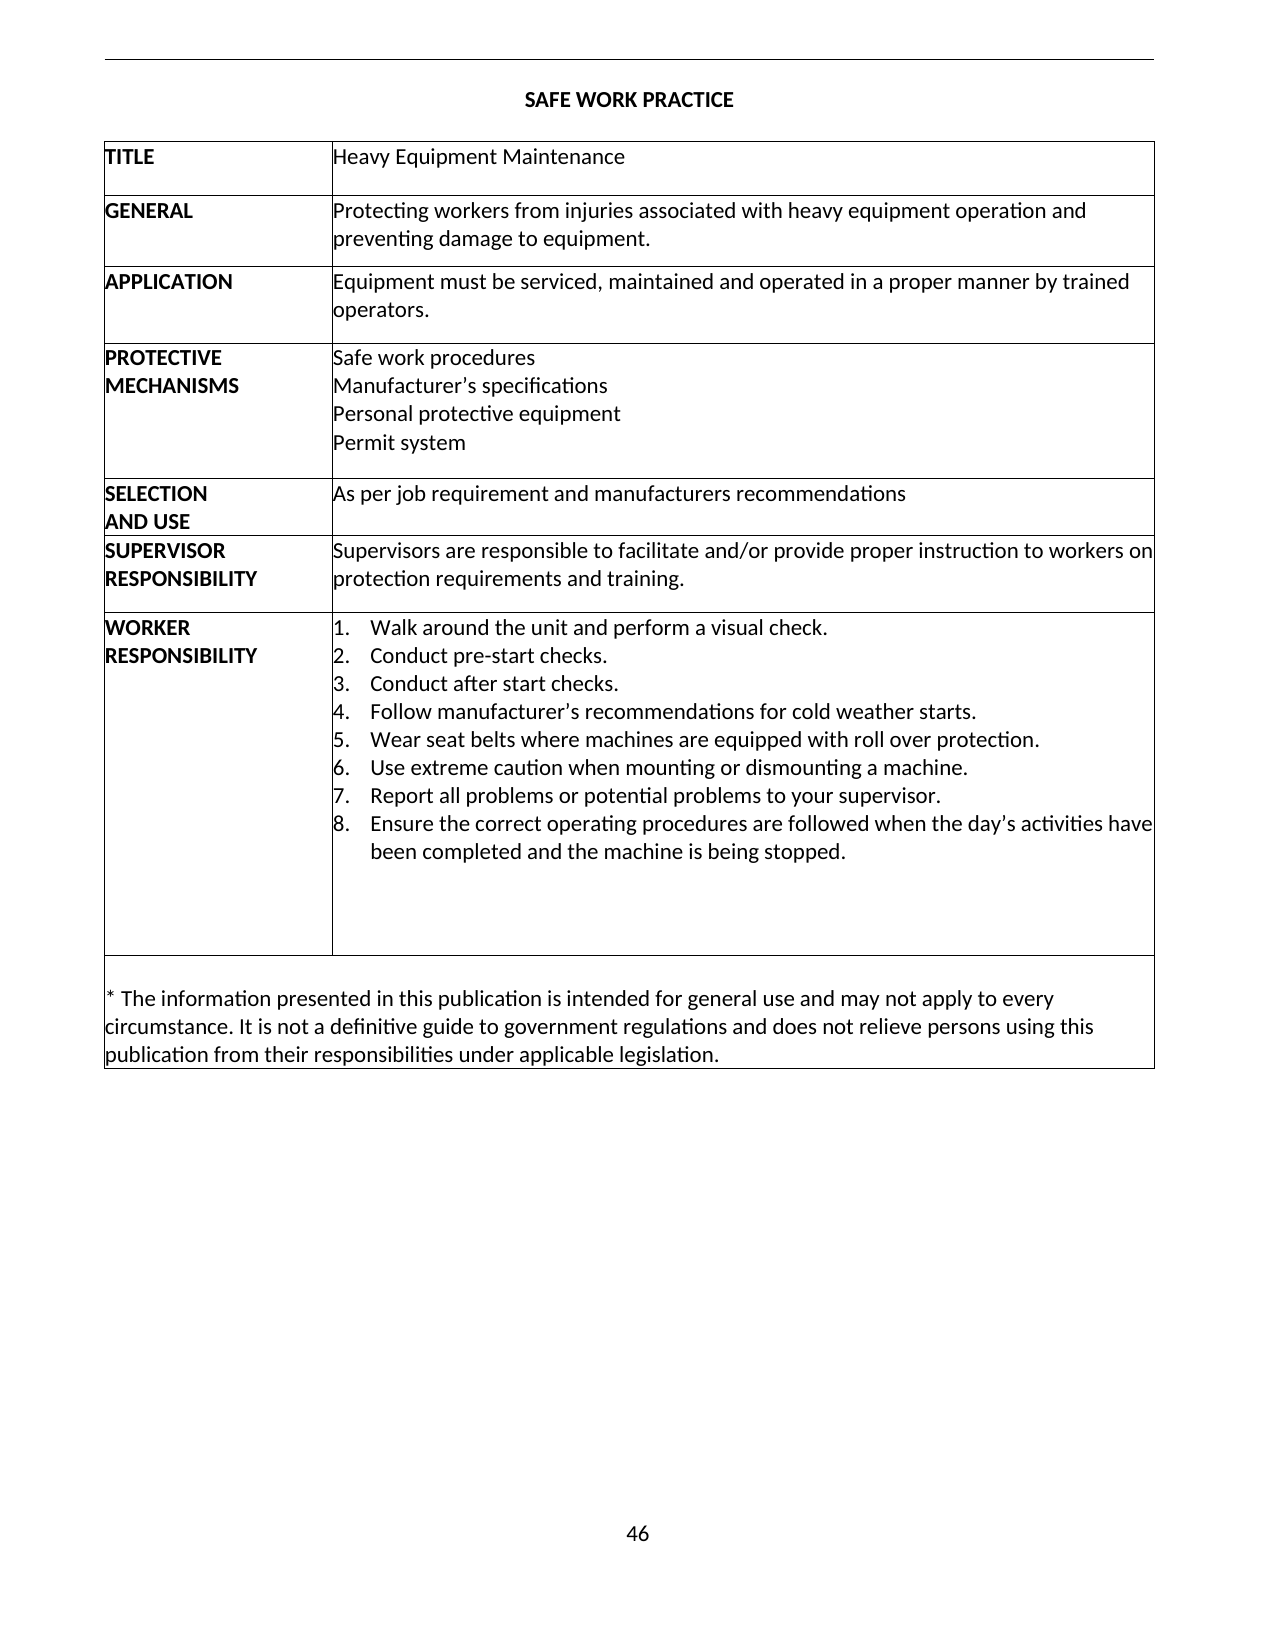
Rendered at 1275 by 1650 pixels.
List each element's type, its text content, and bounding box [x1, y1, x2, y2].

table_cell Safe work procedures Manufacturer’s specifications Personal protective equipment Permit system [333, 344, 1154, 478]
table_cell Walk around the unit and perform a visual check. Conduct pre-start checks. Conduct after start checks. Follow manufacturer’s recommendations for cold weather starts. Wear seat belts where machines are equipped with roll over protection. Use extreme caution when mounting or dismounting a machine. Report all problems or potential problems to your supervisor. Ensure the correct operating procedures are followed when the day’s activities have been completed and the machine is being stopped. [333, 613, 1154, 955]
table_cell GENERAL [105, 196, 332, 266]
table_cell * The information presented in this publication is intended for general use and may not apply to every circumstance. It is not a definitive guide to government regulations and does not relieve persons using this publication from their responsibilities under applicable legislation. [105, 956, 1154, 1068]
table_cell APPLICATION [105, 267, 332, 342]
table_cell Protecting workers from injuries associated with heavy equipment operation and preventing damage to equipment. [333, 196, 1154, 266]
table_cell SAFE WORK PRACTICE [105, 60, 1154, 141]
table_cell PROTECTIVE MECHANISMS [105, 344, 332, 478]
table_cell Supervisors are responsible to facilitate and/or provide proper instruction to workers on protection requirements and training. [333, 536, 1154, 612]
table_cell SUPERVISOR RESPONSIBILITY [105, 536, 332, 612]
table_cell SELECTION AND USE [105, 479, 332, 535]
table_cell Heavy Equipment Maintenance [333, 142, 1154, 195]
table_cell TITLE [105, 142, 332, 195]
table_cell WORKER RESPONSIBILITY [105, 613, 332, 955]
table_cell As per job requirement and manufacturers recommendations [333, 479, 1154, 535]
table_cell Equipment must be serviced, maintained and operated in a proper manner by trained operators. [333, 267, 1154, 342]
